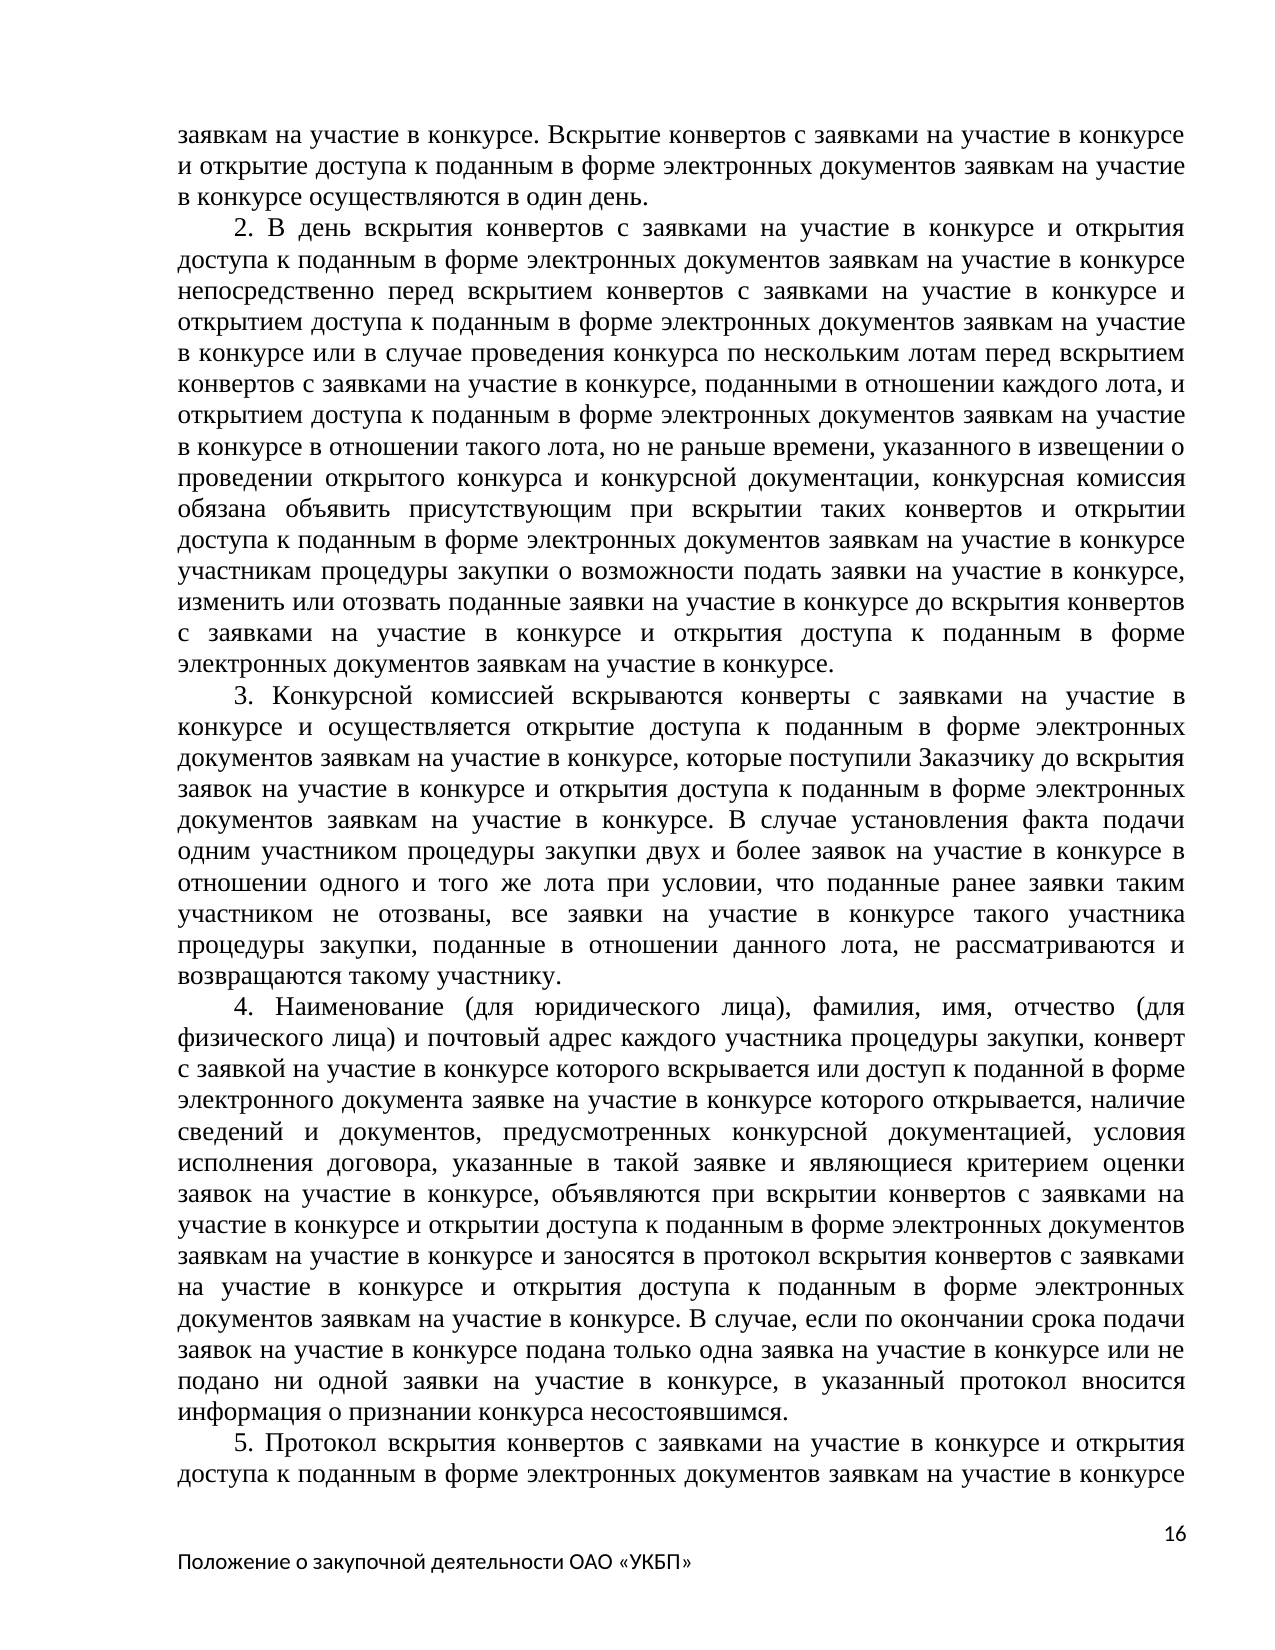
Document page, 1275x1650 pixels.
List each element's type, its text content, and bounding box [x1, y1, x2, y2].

text 2. В день вскрытия конвертов с заявками на участие в конкурсе и открытия доступа к поданным в форме электронных документов заявкам на участие в конкурсе непосредственно перед вскрытием конвертов с заявками на участие в конкурсе и открытием доступа к поданным в форме электронных документов заявкам на участие в конкурсе или в случае проведения конкурса по нескольким лотам перед вскрытием конвертов с заявками на участие в конкурсе, поданными в отношении каждого лота, и открытием доступа к поданным в форме электронных документов заявкам на участие в конкурсе в отношении такого лота, но не раньше времени, указанного в извещении о проведении открытого конкурса и конкурсной документации, конкурсная комиссия обязана объявить присутствующим при вскрытии таких конвертов и открытии доступа к поданным в форме электронных документов заявкам на участие в конкурсе участникам процедуры закупки о возможности подать заявки на участие в конкурсе, изменить или отозвать поданные заявки на участие в конкурсе до вскрытия конвертов с заявками на участие в конкурсе и открытия доступа к поданным в форме электронных документов заявкам на участие в конкурсе. [177, 212, 1186, 679]
text 3. Конкурсной комиссией вскрываются конверты с заявками на участие в конкурсе и осуществляется открытие доступа к поданным в форме электронных документов заявкам на участие в конкурсе, которые поступили Заказчику до вскрытия заявок на участие в конкурсе и открытия доступа к поданным в форме электронных документов заявкам на участие в конкурсе. В случае установления факта подачи одним участником процедуры закупки двух и более заявок на участие в конкурсе в отношении одного и того же лота при условии, что поданные ранее заявки таким участником не отозваны, все заявки на участие в конкурсе такого участника процедуры закупки, поданные в отношении данного лота, не рассматриваются и возвращаются такому участнику. [177, 679, 1186, 990]
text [177, 118, 1186, 212]
text 4. Наименование (для юридического лица), фамилия, имя, отчество (для физического лица) и почтовый адрес каждого участника процедуры закупки, конверт с заявкой на участие в конкурсе которого вскрывается или доступ к поданной в форме электронного документа заявке на участие в конкурсе которого открывается, наличие сведений и документов, предусмотренных конкурсной документацией, условия исполнения договора, указанные в такой заявке и являющиеся критерием оценки заявок на участие в конкурсе, объявляются при вскрытии конвертов с заявками на участие в конкурсе и открытии доступа к поданным в форме электронных документов заявкам на участие в конкурсе и заносятся в протокол вскрытия конвертов с заявками на участие в конкурсе и открытия доступа к поданным в форме электронных документов заявкам на участие в конкурсе. В случае, если по окончании срока подачи заявок на участие в конкурсе подана только одна заявка на участие в конкурсе или не подано ни одной заявки на участие в конкурсе, в указанный протокол вносится информация о признании конкурса несостоявшимся. [177, 990, 1186, 1426]
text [177, 1426, 1186, 1488]
